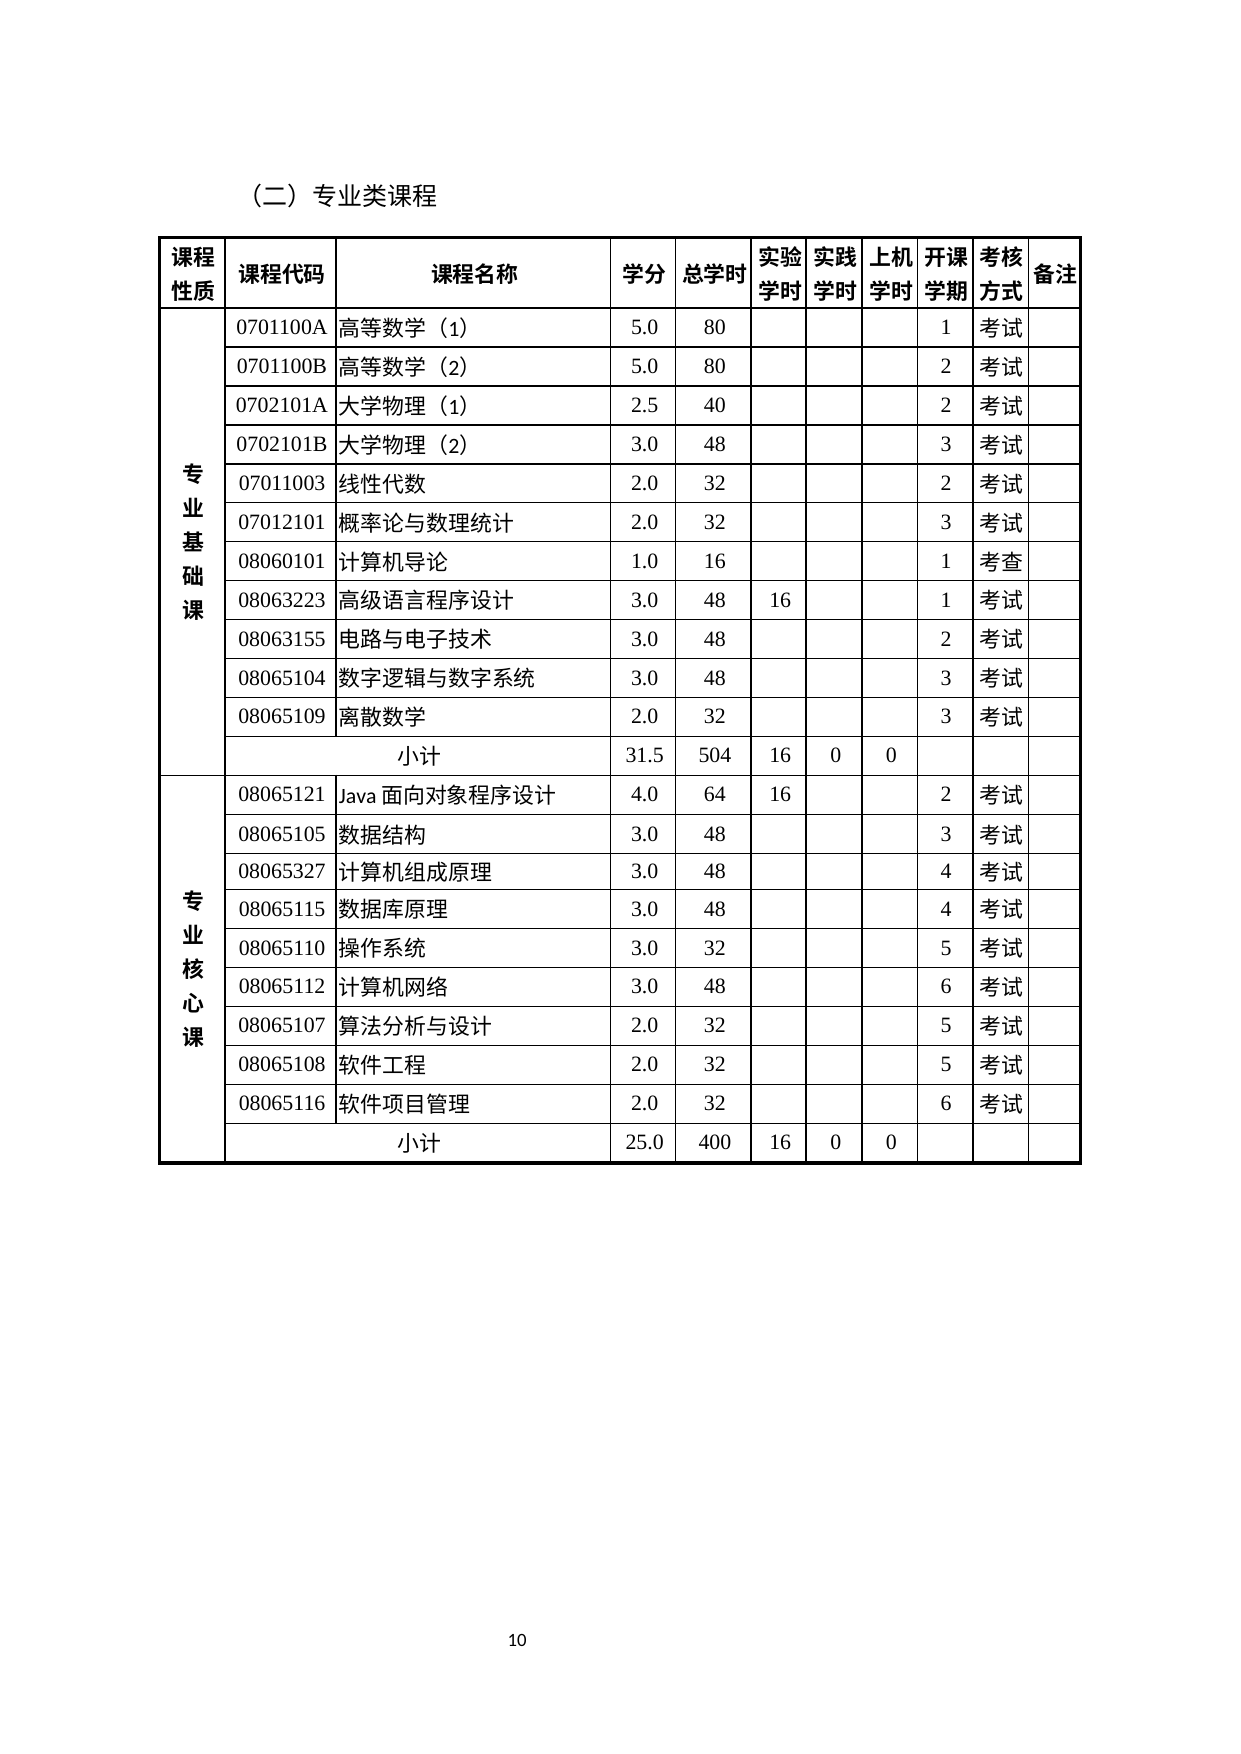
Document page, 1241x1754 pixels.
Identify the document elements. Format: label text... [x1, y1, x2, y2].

table_cell [863, 854, 917, 889]
table_cell [752, 620, 805, 658]
table_cell 考试 [974, 815, 1028, 852]
table_cell 16 [752, 581, 805, 619]
table_cell 40 [676, 387, 750, 424]
table_cell [752, 1046, 805, 1083]
table_cell [1029, 1007, 1079, 1044]
table_cell 考试 [974, 854, 1028, 889]
table_cell 高级语言程序设计 [337, 581, 610, 619]
table_cell 考试 [974, 1046, 1028, 1083]
table_cell 3.0 [611, 426, 675, 463]
table_cell 专 业 基 础 课 [161, 309, 224, 774]
table_cell 32 [676, 1046, 750, 1083]
table_cell 08065110 [226, 929, 335, 967]
table_cell [863, 1007, 917, 1044]
table_header 实践 学时 [807, 239, 861, 307]
table_cell 线性代数 [337, 465, 610, 502]
table_cell [863, 465, 917, 502]
table_cell 计算机导论 [337, 542, 610, 580]
table_cell [807, 465, 861, 502]
table_cell 软件项目管理 [337, 1085, 610, 1122]
table_cell 2 [918, 776, 972, 813]
table_cell 48 [676, 620, 750, 658]
table_cell 专 业 核 心 课 [161, 776, 224, 1161]
table_cell 08065115 [226, 890, 335, 928]
table_header 实验 学时 [752, 239, 805, 307]
table_cell 6 [918, 1085, 972, 1122]
table_cell 32 [676, 929, 750, 967]
table_cell 0702101B [226, 426, 335, 463]
table_cell 考试 [974, 776, 1028, 813]
table_cell 考试 [974, 929, 1028, 967]
table_cell 高等数学（2） [337, 348, 610, 385]
table_cell 08065107 [226, 1007, 335, 1044]
table_cell 16 [752, 776, 805, 813]
table_header 课程 性质 [161, 239, 224, 307]
table_cell 08065327 [226, 854, 335, 889]
table_cell [863, 542, 917, 580]
table_cell 考试 [974, 620, 1028, 658]
table_cell 08065116 [226, 1085, 335, 1122]
table_cell 计算机网络 [337, 968, 610, 1006]
table_cell [807, 503, 861, 541]
table_cell 80 [676, 309, 750, 346]
table_cell 32 [676, 698, 750, 736]
table_cell 32 [676, 1085, 750, 1122]
table_cell 大学物理（1） [337, 387, 610, 424]
table_cell [1029, 581, 1079, 619]
table_cell 软件工程 [337, 1046, 610, 1083]
table_cell [807, 620, 861, 658]
table_cell 3.0 [611, 854, 675, 889]
table_cell [1029, 503, 1079, 541]
table_cell [863, 620, 917, 658]
table_cell 2 [918, 387, 972, 424]
table_cell 07011003 [226, 465, 335, 502]
table_cell [807, 426, 861, 463]
table_cell 16 [752, 1124, 805, 1161]
table_cell 考试 [974, 698, 1028, 736]
table_cell 3.0 [611, 581, 675, 619]
table_cell [863, 309, 917, 346]
table_cell [918, 1124, 972, 1161]
table_cell 3 [918, 815, 972, 852]
table_header 课程代码 [226, 239, 335, 307]
table_cell 考试 [974, 503, 1028, 541]
table_cell 数字逻辑与数字系统 [337, 659, 610, 697]
table_cell 考试 [974, 426, 1028, 463]
table_cell 25.0 [611, 1124, 675, 1161]
table_cell 6 [918, 968, 972, 1006]
table_cell [807, 1046, 861, 1083]
table_cell 08065121 [226, 776, 335, 813]
table_cell 48 [676, 890, 750, 928]
table_cell 5 [918, 1046, 972, 1083]
table_cell 16 [752, 737, 805, 774]
table_cell [918, 737, 972, 774]
table_cell [752, 465, 805, 502]
table_cell [863, 776, 917, 813]
table_header 上机 学时 [863, 239, 917, 307]
table_cell 32 [676, 503, 750, 541]
table_cell [752, 309, 805, 346]
table_cell 08060101 [226, 542, 335, 580]
table_cell 5 [918, 1007, 972, 1044]
table_cell 考试 [974, 659, 1028, 697]
table_cell [1029, 620, 1079, 658]
table_cell 08065112 [226, 968, 335, 1006]
table_cell 2.0 [611, 1007, 675, 1044]
table_cell 4 [918, 890, 972, 928]
table_cell [1029, 1046, 1079, 1083]
table_cell [863, 581, 917, 619]
table_cell 5 [918, 929, 972, 967]
table_cell [1029, 776, 1079, 813]
table_cell 3.0 [611, 815, 675, 852]
table_cell [1029, 737, 1079, 774]
table_cell 考试 [974, 890, 1028, 928]
table_cell [1029, 968, 1079, 1006]
table_cell [807, 815, 861, 852]
table_cell 1 [918, 542, 972, 580]
table_cell [1029, 426, 1079, 463]
table_cell [863, 890, 917, 928]
table_cell 操作系统 [337, 929, 610, 967]
table_cell 小计 [226, 1124, 610, 1161]
table_cell [807, 854, 861, 889]
table_cell [752, 542, 805, 580]
table_cell 电路与电子技术 [337, 620, 610, 658]
table_cell [807, 348, 861, 385]
table_cell 小计 [226, 737, 610, 774]
table_cell 32 [676, 1007, 750, 1044]
table_cell 0701100A [226, 309, 335, 346]
table_cell 0 [863, 737, 917, 774]
table_cell 0 [863, 1124, 917, 1161]
table_cell 3.0 [611, 890, 675, 928]
table_cell 3.0 [611, 620, 675, 658]
table_cell 2.0 [611, 698, 675, 736]
table_cell [807, 581, 861, 619]
table_cell 48 [676, 968, 750, 1006]
table_cell [752, 968, 805, 1006]
table_cell 考试 [974, 465, 1028, 502]
table_cell 0702101A [226, 387, 335, 424]
table_cell 1 [918, 309, 972, 346]
table_cell [1029, 698, 1079, 736]
table_cell 考试 [974, 348, 1028, 385]
table_cell 1 [918, 581, 972, 619]
table_cell 08065109 [226, 698, 335, 736]
table_cell 1.0 [611, 542, 675, 580]
table_cell 算法分析与设计 [337, 1007, 610, 1044]
table_cell [863, 1085, 917, 1122]
table_header 学分 [611, 239, 675, 307]
table_cell [1029, 815, 1079, 852]
table_cell 考试 [974, 968, 1028, 1006]
table_cell [1029, 929, 1079, 967]
table_cell [863, 1046, 917, 1083]
table_header 课程名称 [337, 239, 610, 307]
table_cell [807, 542, 861, 580]
table_cell [1029, 465, 1079, 502]
table_cell 2 [918, 620, 972, 658]
table_cell [752, 698, 805, 736]
table_cell 80 [676, 348, 750, 385]
table_cell [863, 387, 917, 424]
table_cell [807, 309, 861, 346]
table_cell [807, 1085, 861, 1122]
table_cell 2.0 [611, 1046, 675, 1083]
table_cell [807, 776, 861, 813]
table_cell 2.5 [611, 387, 675, 424]
table_cell [863, 348, 917, 385]
table_cell 大学物理（2） [337, 426, 610, 463]
table_cell 数据结构 [337, 815, 610, 852]
table_cell [807, 1007, 861, 1044]
table_cell [807, 387, 861, 424]
table_cell 高等数学（1） [337, 309, 610, 346]
table_cell 3.0 [611, 659, 675, 697]
table_cell 2 [918, 348, 972, 385]
table_cell [863, 503, 917, 541]
table_cell [863, 659, 917, 697]
table_cell 08065108 [226, 1046, 335, 1083]
table_cell 48 [676, 426, 750, 463]
table_cell 4.0 [611, 776, 675, 813]
table_cell 考试 [974, 387, 1028, 424]
table_header 备注 [1029, 239, 1079, 307]
table_cell 5.0 [611, 309, 675, 346]
table_cell 3.0 [611, 929, 675, 967]
table_cell [807, 968, 861, 1006]
table_cell 考试 [974, 1007, 1028, 1044]
table_cell 504 [676, 737, 750, 774]
table_cell 08063223 [226, 581, 335, 619]
table_cell 5.0 [611, 348, 675, 385]
table_cell 离散数学 [337, 698, 610, 736]
table_cell 考试 [974, 309, 1028, 346]
table_cell 08065105 [226, 815, 335, 852]
table_cell 07012101 [226, 503, 335, 541]
table_cell 48 [676, 581, 750, 619]
table_cell 数据库原理 [337, 890, 610, 928]
table_cell 3.0 [611, 968, 675, 1006]
table_cell [752, 659, 805, 697]
table_cell [752, 929, 805, 967]
table_cell [807, 929, 861, 967]
table_cell [1029, 387, 1079, 424]
table_cell [1029, 890, 1079, 928]
table_cell 31.5 [611, 737, 675, 774]
subtitle （二）专业类课程 [187, 162, 1053, 227]
table_cell 0 [807, 737, 861, 774]
table_cell 4 [918, 854, 972, 889]
table_cell [1029, 348, 1079, 385]
table_cell [752, 387, 805, 424]
table_cell 08065104 [226, 659, 335, 697]
table_cell 3 [918, 503, 972, 541]
table_cell [807, 659, 861, 697]
table_cell 0701100B [226, 348, 335, 385]
table_cell 32 [676, 465, 750, 502]
table_cell [863, 929, 917, 967]
table_cell 3 [918, 659, 972, 697]
table_cell 计算机组成原理 [337, 854, 610, 889]
table_cell [752, 1085, 805, 1122]
table_cell [1029, 309, 1079, 346]
table_cell [1029, 1124, 1079, 1161]
table_cell 0 [807, 1124, 861, 1161]
table_cell 考试 [974, 581, 1028, 619]
table_cell [752, 503, 805, 541]
table_cell [1029, 659, 1079, 697]
table_cell [1029, 1085, 1079, 1122]
table_cell [863, 698, 917, 736]
table_cell [863, 426, 917, 463]
table_cell 2.0 [611, 465, 675, 502]
table_header 开课 学期 [918, 239, 972, 307]
table_cell 16 [676, 542, 750, 580]
table_cell [752, 815, 805, 852]
table_cell [974, 737, 1028, 774]
table_cell 48 [676, 854, 750, 889]
table_cell 2.0 [611, 503, 675, 541]
table_cell 3 [918, 426, 972, 463]
table_cell [752, 348, 805, 385]
table_cell 48 [676, 659, 750, 697]
table_cell 2 [918, 465, 972, 502]
table_header 总学时 [676, 239, 750, 307]
table_cell 400 [676, 1124, 750, 1161]
table_cell [1029, 854, 1079, 889]
table_cell [863, 815, 917, 852]
table_cell 概率论与数理统计 [337, 503, 610, 541]
table_cell 08063155 [226, 620, 335, 658]
table_header 考核 方式 [974, 239, 1028, 307]
table_cell 3 [918, 698, 972, 736]
table_cell [752, 890, 805, 928]
table_cell 考查 [974, 542, 1028, 580]
table_cell [752, 426, 805, 463]
table_cell Java面向对象程序设计 [337, 776, 610, 813]
table_cell 考试 [974, 1085, 1028, 1122]
table_cell [807, 890, 861, 928]
table_cell [752, 1007, 805, 1044]
table_cell 2.0 [611, 1085, 675, 1122]
table_cell [974, 1124, 1028, 1161]
table_cell [1029, 542, 1079, 580]
table_cell 48 [676, 815, 750, 852]
table_cell [807, 698, 861, 736]
table_cell [863, 968, 917, 1006]
table_cell 64 [676, 776, 750, 813]
table_cell [752, 854, 805, 889]
